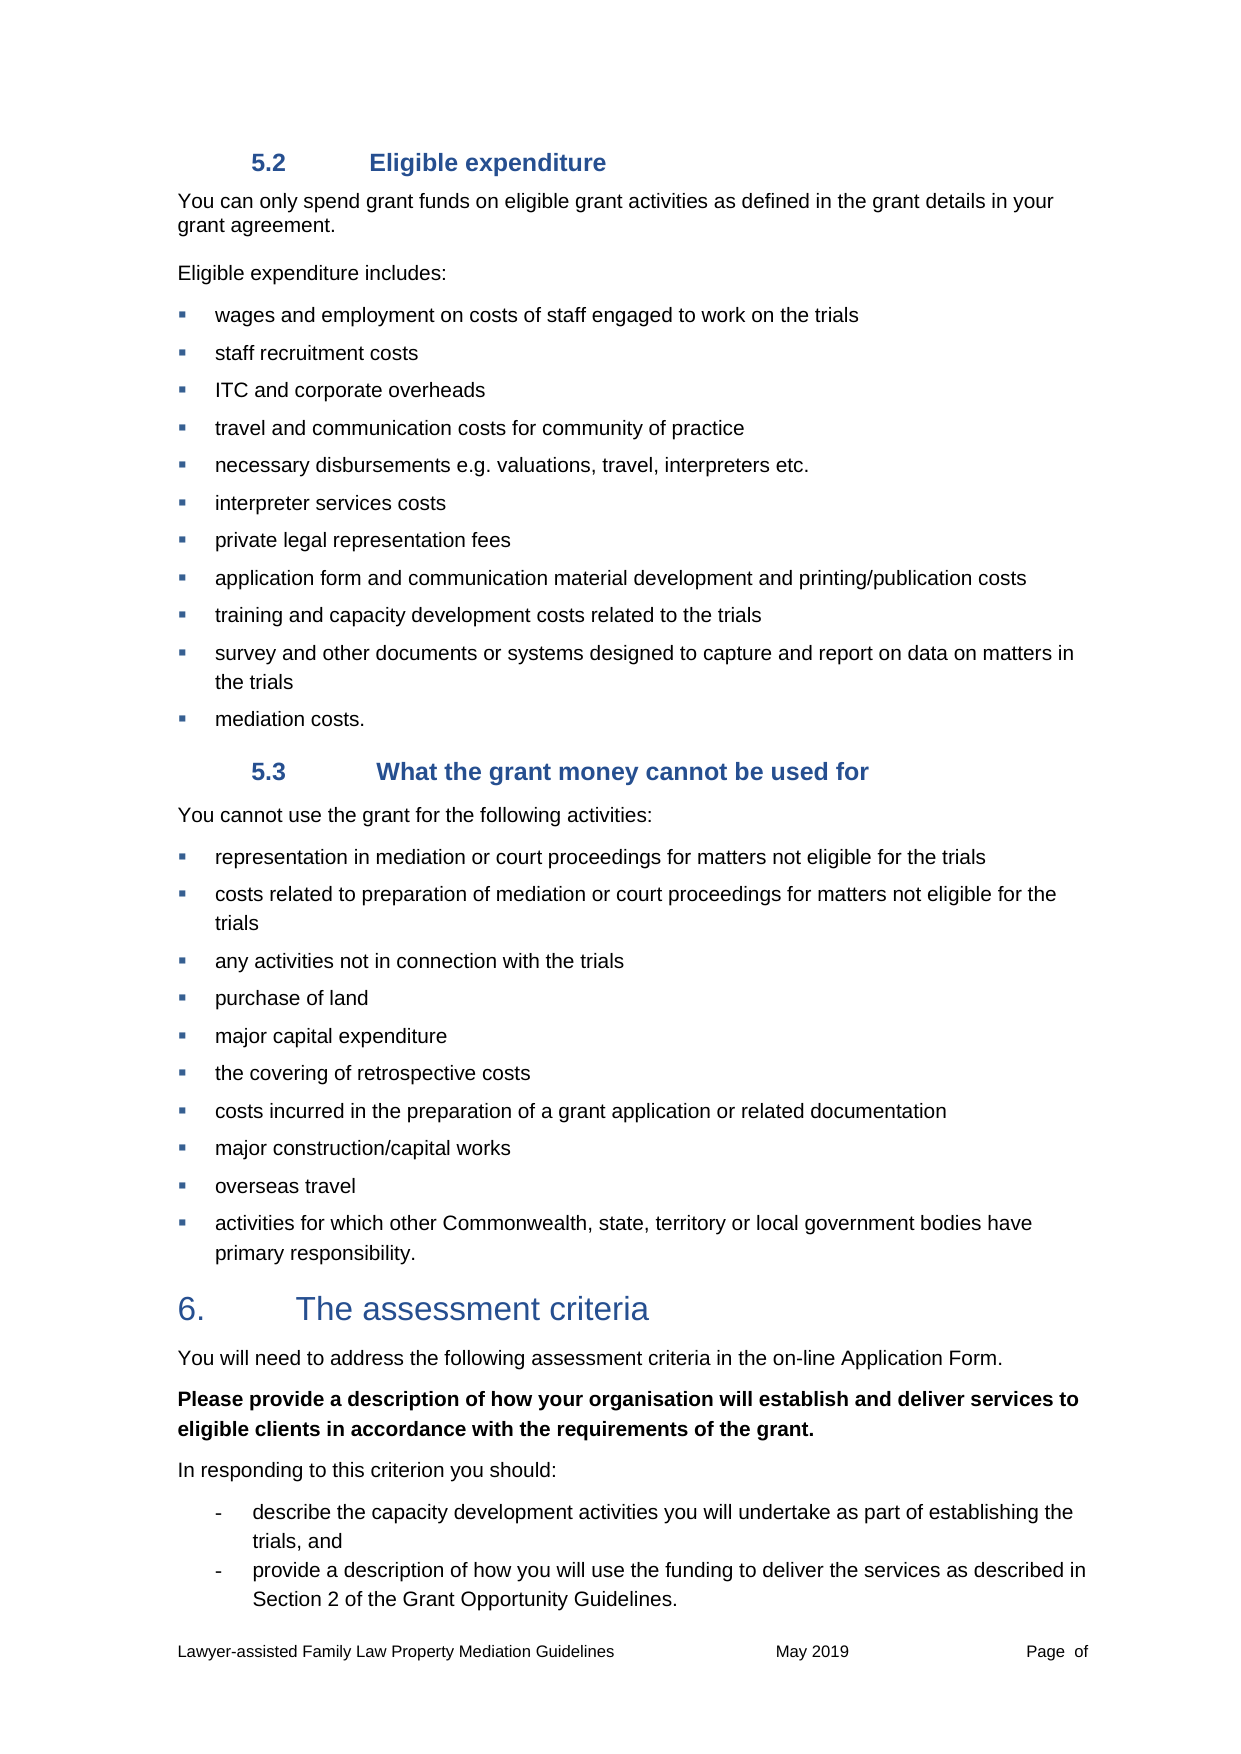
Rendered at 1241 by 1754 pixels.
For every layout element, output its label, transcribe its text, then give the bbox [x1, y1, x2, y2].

list major capital expenditure [177, 1018, 1092, 1048]
list any activities not in connection with the trials [177, 943, 1092, 973]
list staff recruitment costs [177, 335, 1092, 364]
text Eligible expenditure includes: [177, 261, 1092, 285]
list survey and other documents or systems designed to capture and report on data on matters in the trials [177, 635, 1092, 693]
subtitle The assessment criteria [177, 1289, 1092, 1328]
list ITC and corporate overheads [177, 373, 1092, 402]
subtitle What the grant money cannot be used for [251, 756, 1092, 785]
list training and capacity development costs related to the trials [177, 598, 1092, 627]
list necessary disbursements e.g. valuations, travel, interpreters etc. [177, 448, 1092, 477]
list travel and communication costs for community of practice [177, 410, 1092, 439]
subtitle Eligible expenditure [251, 148, 1092, 177]
list application form and communication material development and printing/publication costs [177, 560, 1092, 589]
text Please provide a description of how your organisation will establish and deliver services to eligible clients in accordance with the requirements of the grant. [177, 1382, 1092, 1440]
text You cannot use the grant for the following activities: [177, 798, 1092, 827]
list major construction/capital works [177, 1131, 1092, 1160]
list provide a description of how you will use the funding to deliver the services as described in Section 2 of the Grant Opportunity Guidelines. [215, 1553, 1092, 1611]
list the covering of retrospective costs [177, 1056, 1092, 1085]
list activities for which other Commonwealth, state, territory or local government bodies have primary responsibility. [177, 1206, 1092, 1264]
text You can only spend grant funds on eligible grant activities as defined in the grant details in your grant agreement. [177, 189, 1092, 237]
list representation in mediation or court proceedings for matters not eligible for the trials [177, 839, 1092, 868]
list mediation costs. [177, 702, 1092, 731]
text In responding to this criterion you should: [177, 1453, 1092, 1482]
list private legal representation fees [177, 523, 1092, 552]
list interpreter services costs [177, 485, 1092, 514]
list purchase of land [177, 981, 1092, 1010]
list describe the capacity development activities you will undertake as part of establishing the trials, and [215, 1494, 1092, 1553]
list wages and employment on costs of staff engaged to work on the trials [177, 298, 1092, 327]
text You will need to address the following assessment criteria in the on-line Application Form. [177, 1340, 1092, 1369]
list overseas travel [177, 1168, 1092, 1198]
list costs incurred in the preparation of a grant application or related documentation [177, 1093, 1092, 1123]
list costs related to preparation of mediation or court proceedings for matters not eligible for the trials [177, 877, 1092, 935]
